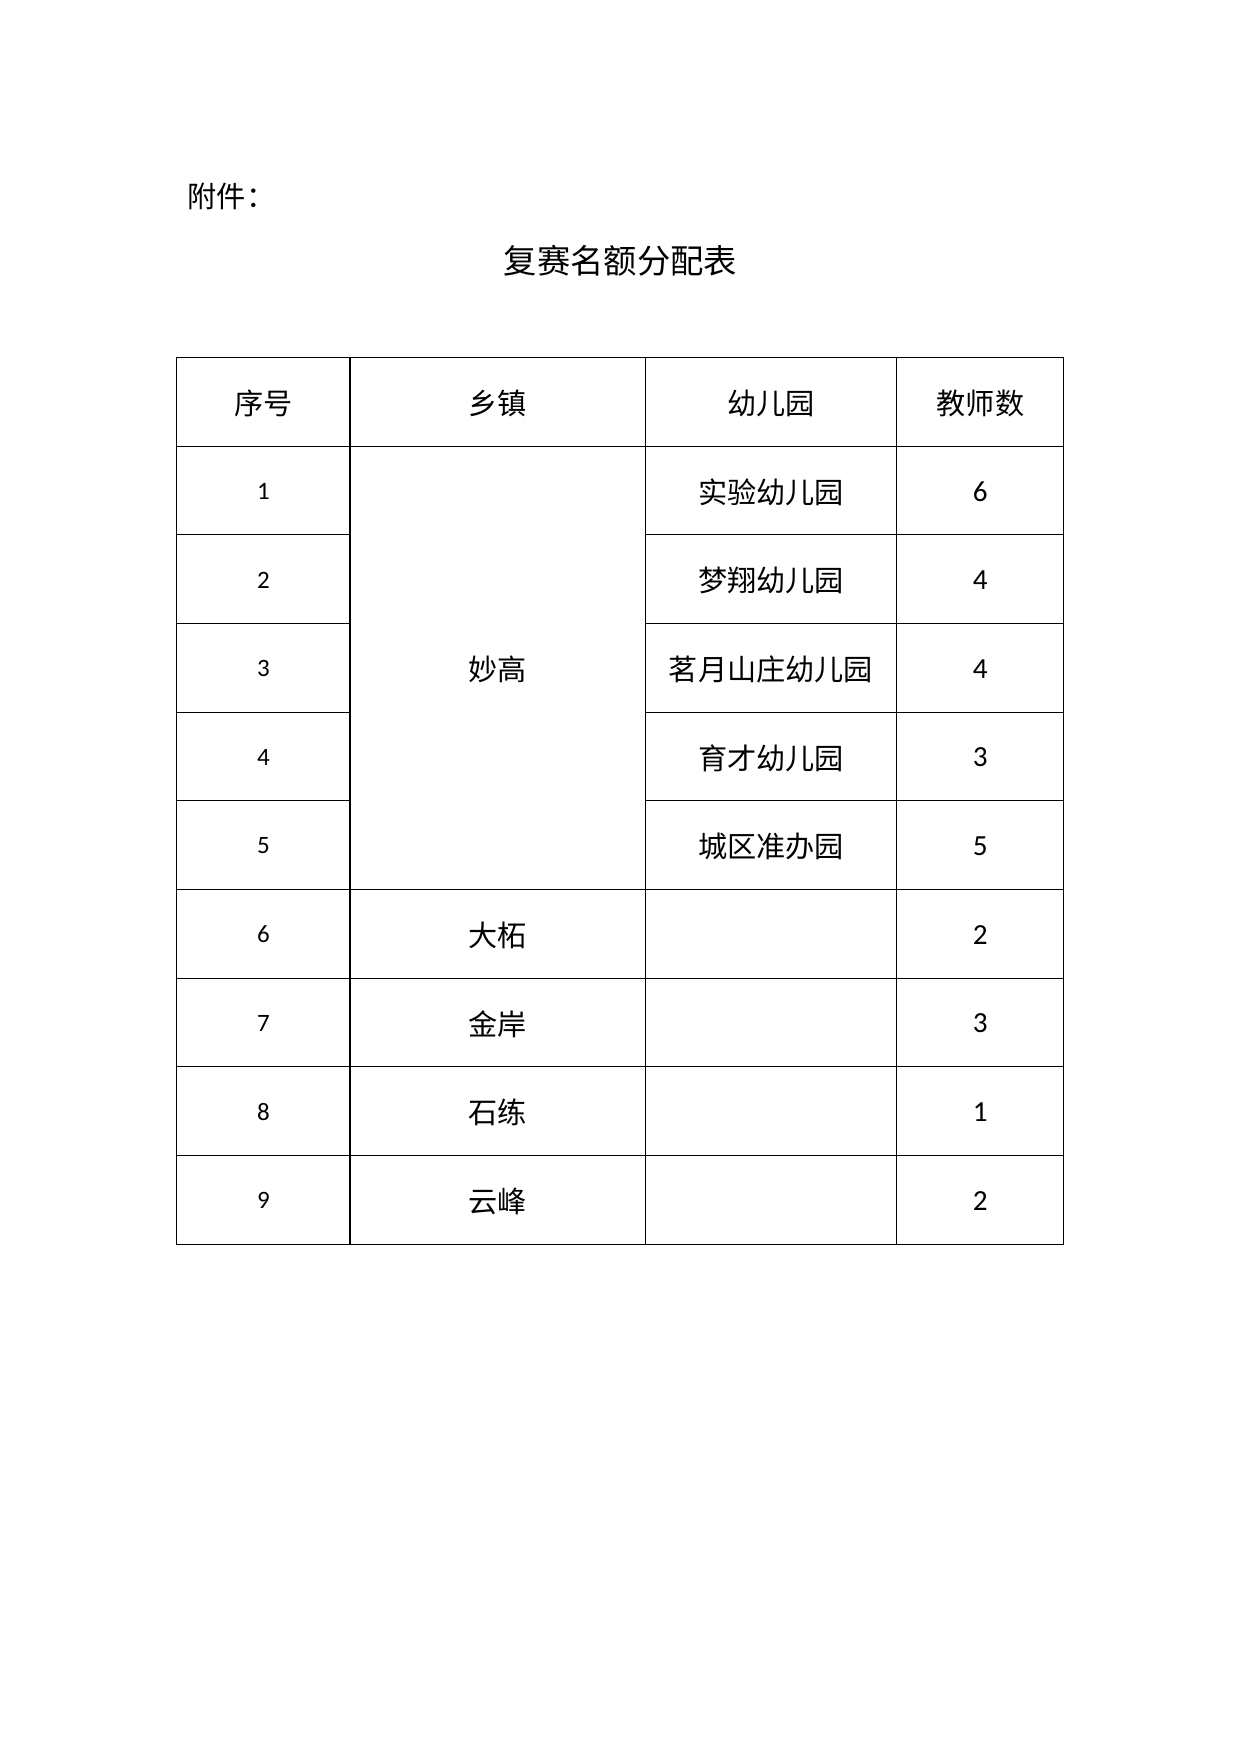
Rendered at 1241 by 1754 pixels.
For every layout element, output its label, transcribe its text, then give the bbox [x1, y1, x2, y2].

table_cell [646, 890, 896, 977]
table_cell 2 [177, 535, 349, 623]
table_cell 实验幼儿园 [646, 447, 896, 534]
table_cell 育才幼儿园 [646, 713, 896, 800]
table_header 序号 [177, 358, 349, 446]
table_cell 云峰 [351, 1156, 645, 1243]
table_cell 城区准办园 [646, 801, 896, 889]
table_cell 5 [897, 801, 1063, 889]
table_cell 9 [177, 1156, 349, 1243]
table_cell 1 [177, 447, 349, 534]
text 复赛名额分配表 [187, 227, 1053, 292]
table_cell 6 [177, 890, 349, 977]
table_header 乡镇 [351, 358, 645, 446]
table_header 幼儿园 [646, 358, 896, 446]
text 附件： [187, 162, 1053, 227]
table_cell 4 [897, 535, 1063, 623]
table_cell 石练 [351, 1067, 645, 1155]
table_cell 3 [897, 979, 1063, 1066]
table_cell 7 [177, 979, 349, 1066]
table_cell 4 [177, 713, 349, 800]
table_cell 妙高 [351, 447, 645, 889]
table_cell 茗月山庄幼儿园 [646, 624, 896, 712]
table_cell [646, 1156, 896, 1243]
table_cell [646, 1067, 896, 1155]
table_cell 8 [177, 1067, 349, 1155]
table_cell 金岸 [351, 979, 645, 1066]
table_cell 6 [897, 447, 1063, 534]
table_cell 4 [897, 624, 1063, 712]
table_cell 梦翔幼儿园 [646, 535, 896, 623]
table_cell 大柘 [351, 890, 645, 977]
table_cell 2 [897, 1156, 1063, 1243]
table_cell 3 [177, 624, 349, 712]
table_cell 1 [897, 1067, 1063, 1155]
table_cell 3 [897, 713, 1063, 800]
table_header 教师数 [897, 358, 1063, 446]
table_cell 5 [177, 801, 349, 889]
table_cell [646, 979, 896, 1066]
table_cell 2 [897, 890, 1063, 977]
